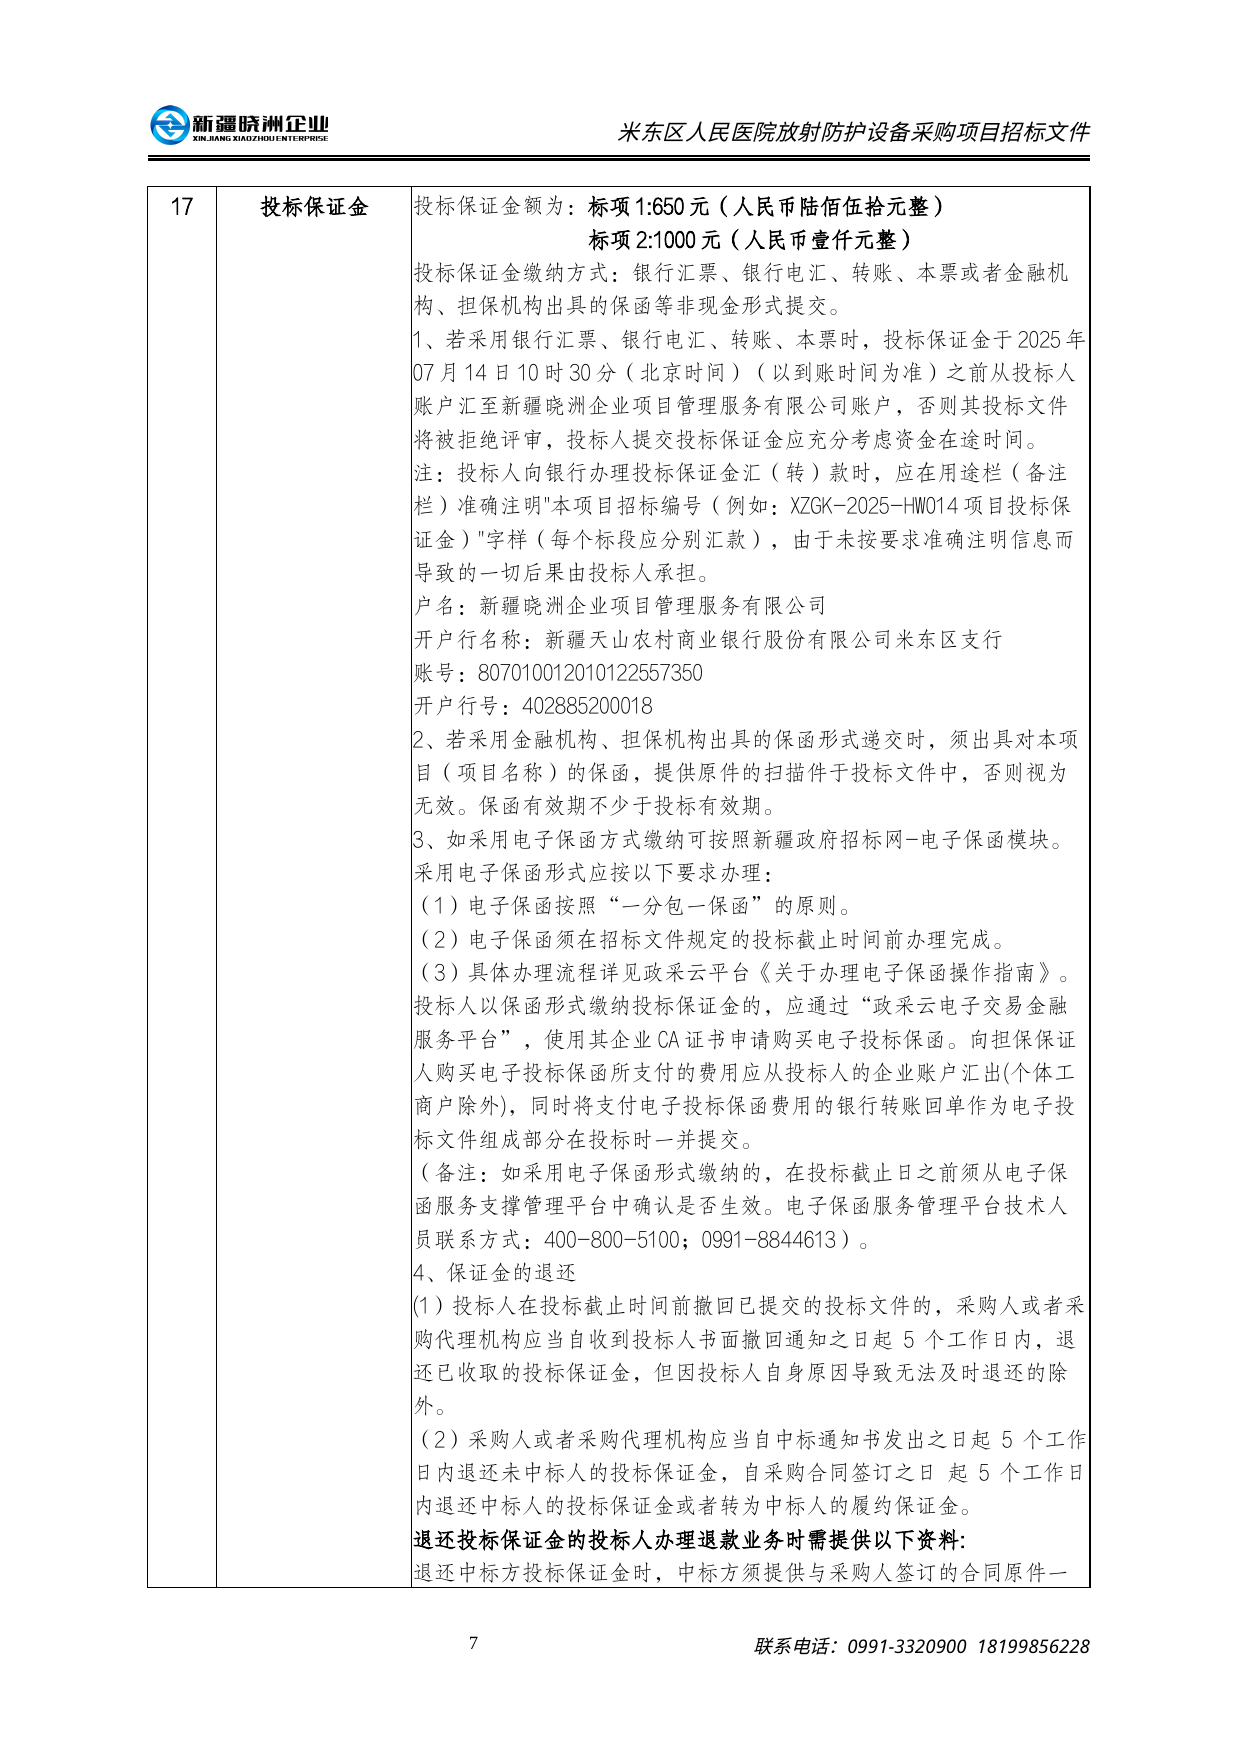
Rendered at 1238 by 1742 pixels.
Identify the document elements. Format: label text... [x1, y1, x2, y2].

picture [150, 105, 328, 145]
table_cell 17 [148, 187, 216, 1587]
table_cell 投标保证金 [217, 187, 411, 1587]
